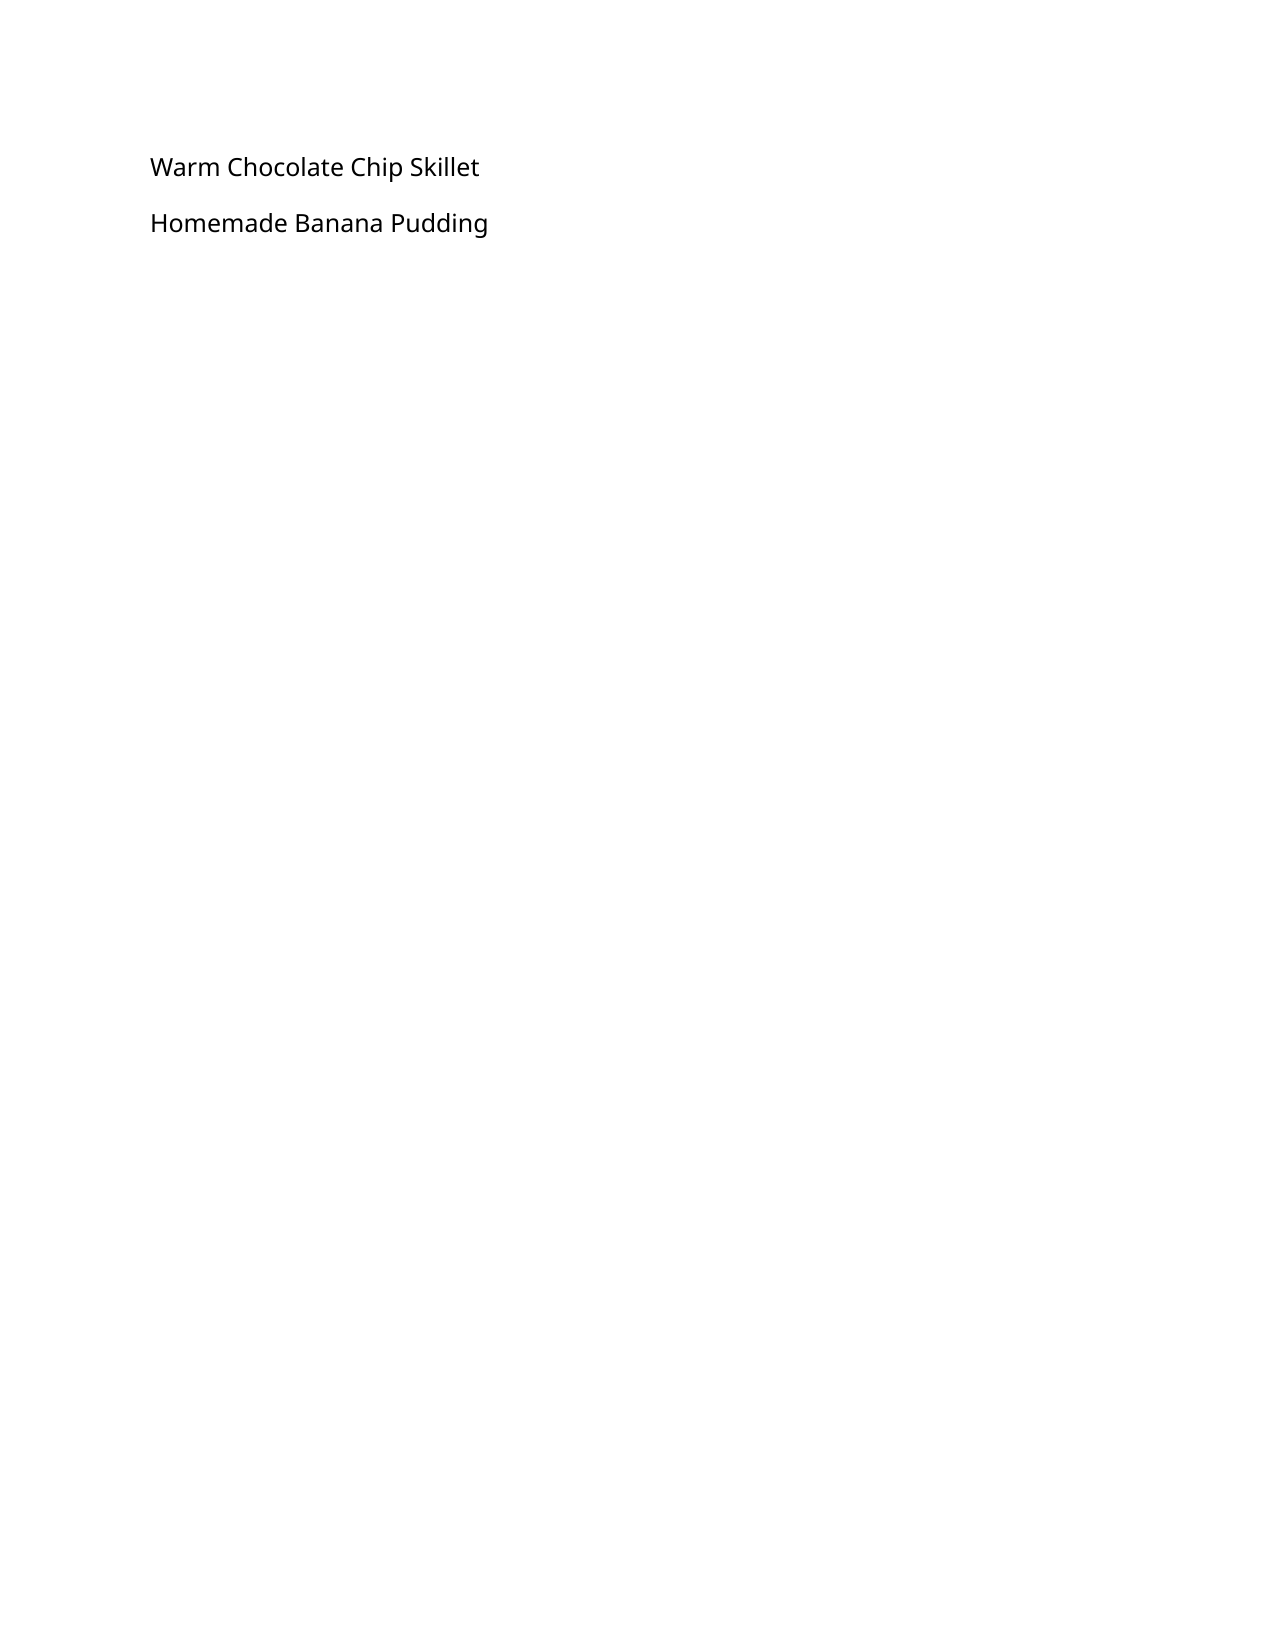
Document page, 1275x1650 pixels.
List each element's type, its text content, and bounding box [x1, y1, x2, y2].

text Homemade Banana Pudding [150, 206, 1125, 240]
text Warm Chocolate Chip Skillet [150, 150, 1125, 184]
